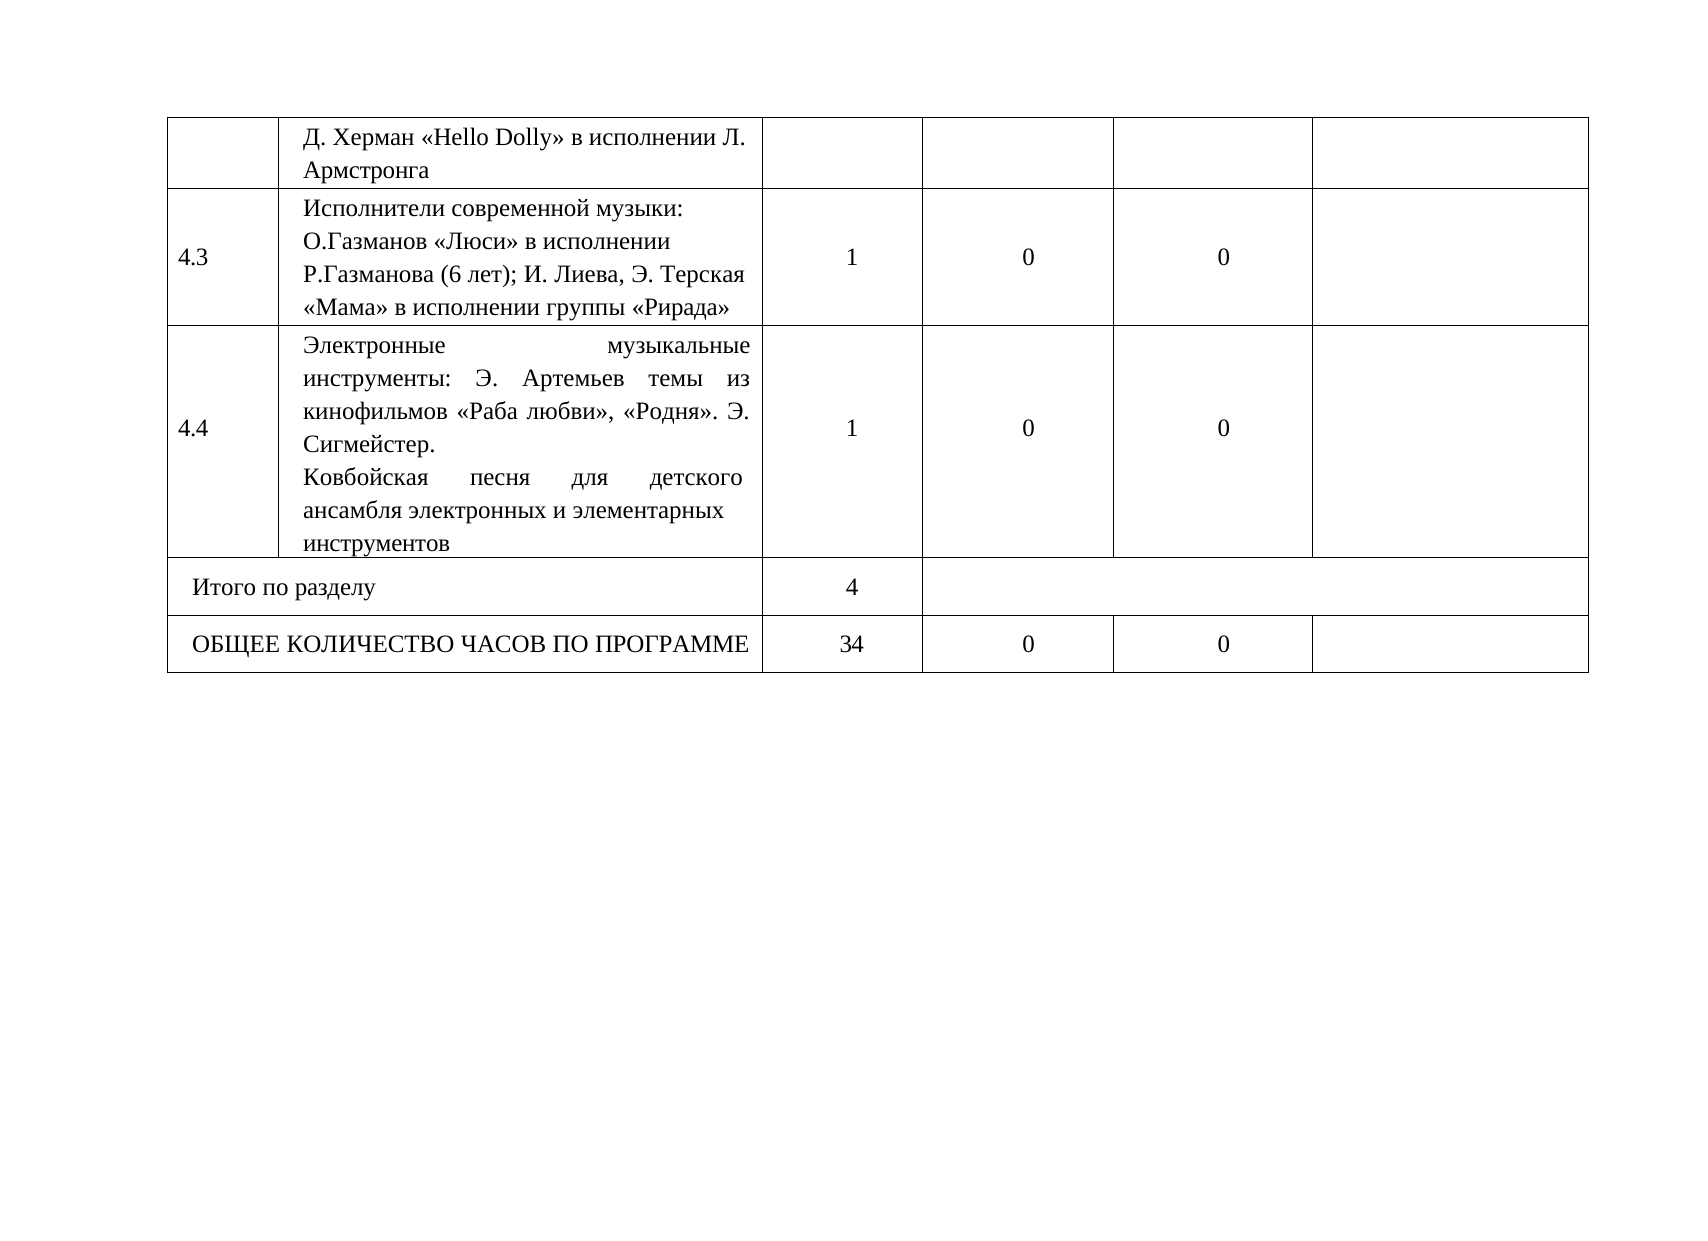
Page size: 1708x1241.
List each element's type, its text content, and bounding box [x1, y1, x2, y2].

table_header [763, 118, 922, 188]
table_header [923, 118, 1113, 188]
table_header Д. Херман «Hello Dolly» в исполнении Л. Армстронга [279, 118, 762, 188]
table_cell 0 [923, 616, 1113, 672]
table_cell 4 [763, 558, 922, 614]
table_cell 34 [763, 616, 922, 672]
table_cell [1313, 326, 1588, 557]
table_cell Итого по разделу [168, 558, 762, 614]
table_cell 0 [923, 189, 1113, 325]
table_cell [1313, 189, 1588, 325]
table_cell 1 [763, 326, 922, 557]
table_cell 4.3 [168, 189, 278, 325]
table_cell 0 [923, 326, 1113, 557]
table_cell 0 [1114, 189, 1312, 325]
table_header [1114, 118, 1312, 188]
table_cell 4.4 [168, 326, 278, 557]
table_cell ОБЩЕЕ КОЛИЧЕСТВО ЧАСОВ ПО ПРОГРАММЕ [168, 616, 762, 672]
table_cell [1313, 616, 1588, 672]
table_header [1313, 118, 1588, 188]
table_cell [923, 558, 1588, 614]
table_cell 1 [763, 189, 922, 325]
table_cell Электронные музыкальные инструменты: Э. Артемьев темы из кинофильмов «Раба любви», «Родня». Э. Сигмейстер. Ковбойская песня для детского ансамбля электронных и элементарных инструментов [279, 326, 762, 557]
table_cell 0 [1114, 616, 1312, 672]
table_cell 0 [1114, 326, 1312, 557]
table_cell Исполнители современной музыки: О.Газманов «Люси» в исполнении Р.Газманова (6 лет); И. Лиева, Э. Терская «Мама» в исполнении группы «Рирада» [279, 189, 762, 325]
table_header [168, 118, 278, 188]
